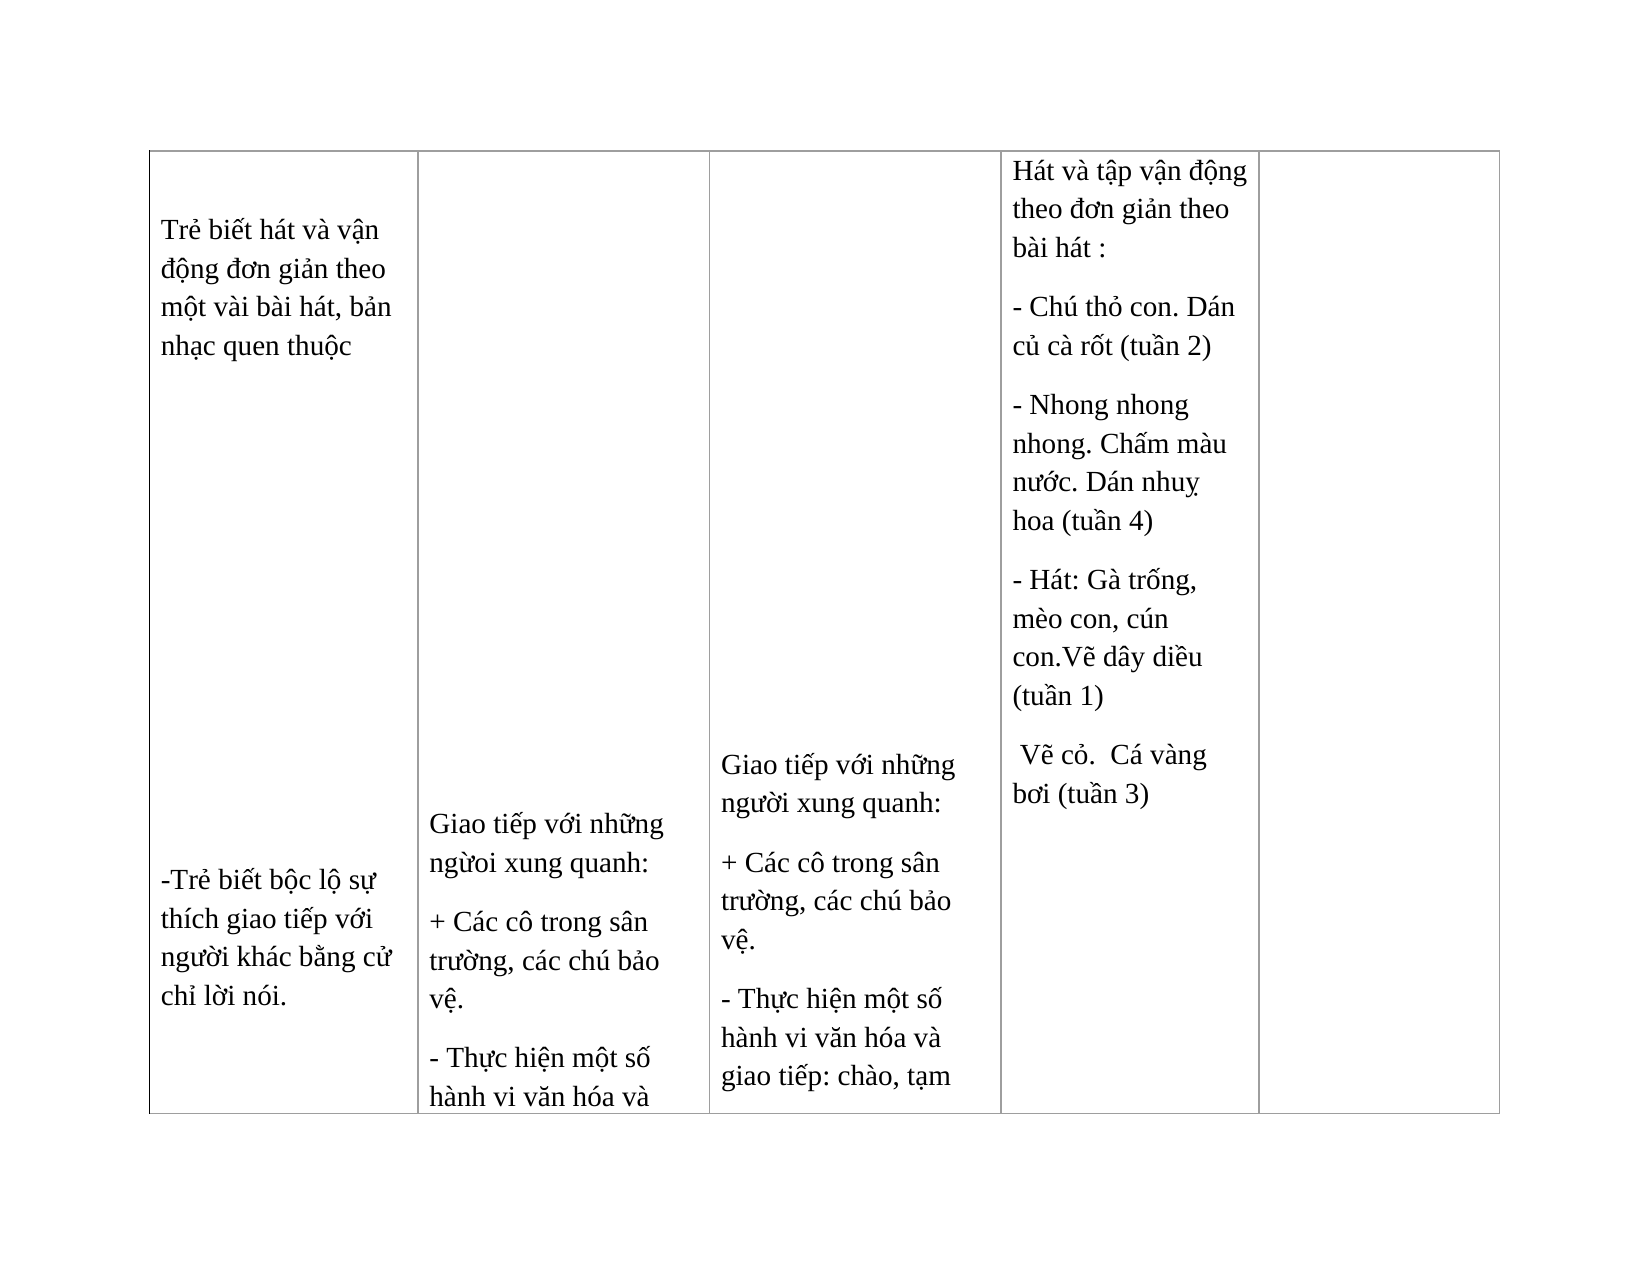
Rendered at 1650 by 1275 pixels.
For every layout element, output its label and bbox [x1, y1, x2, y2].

table_cell [710, 152, 1000, 1113]
table_cell [419, 152, 709, 1113]
table_cell [1260, 152, 1499, 1113]
table_cell [150, 152, 417, 1113]
table_cell [1002, 152, 1258, 1113]
